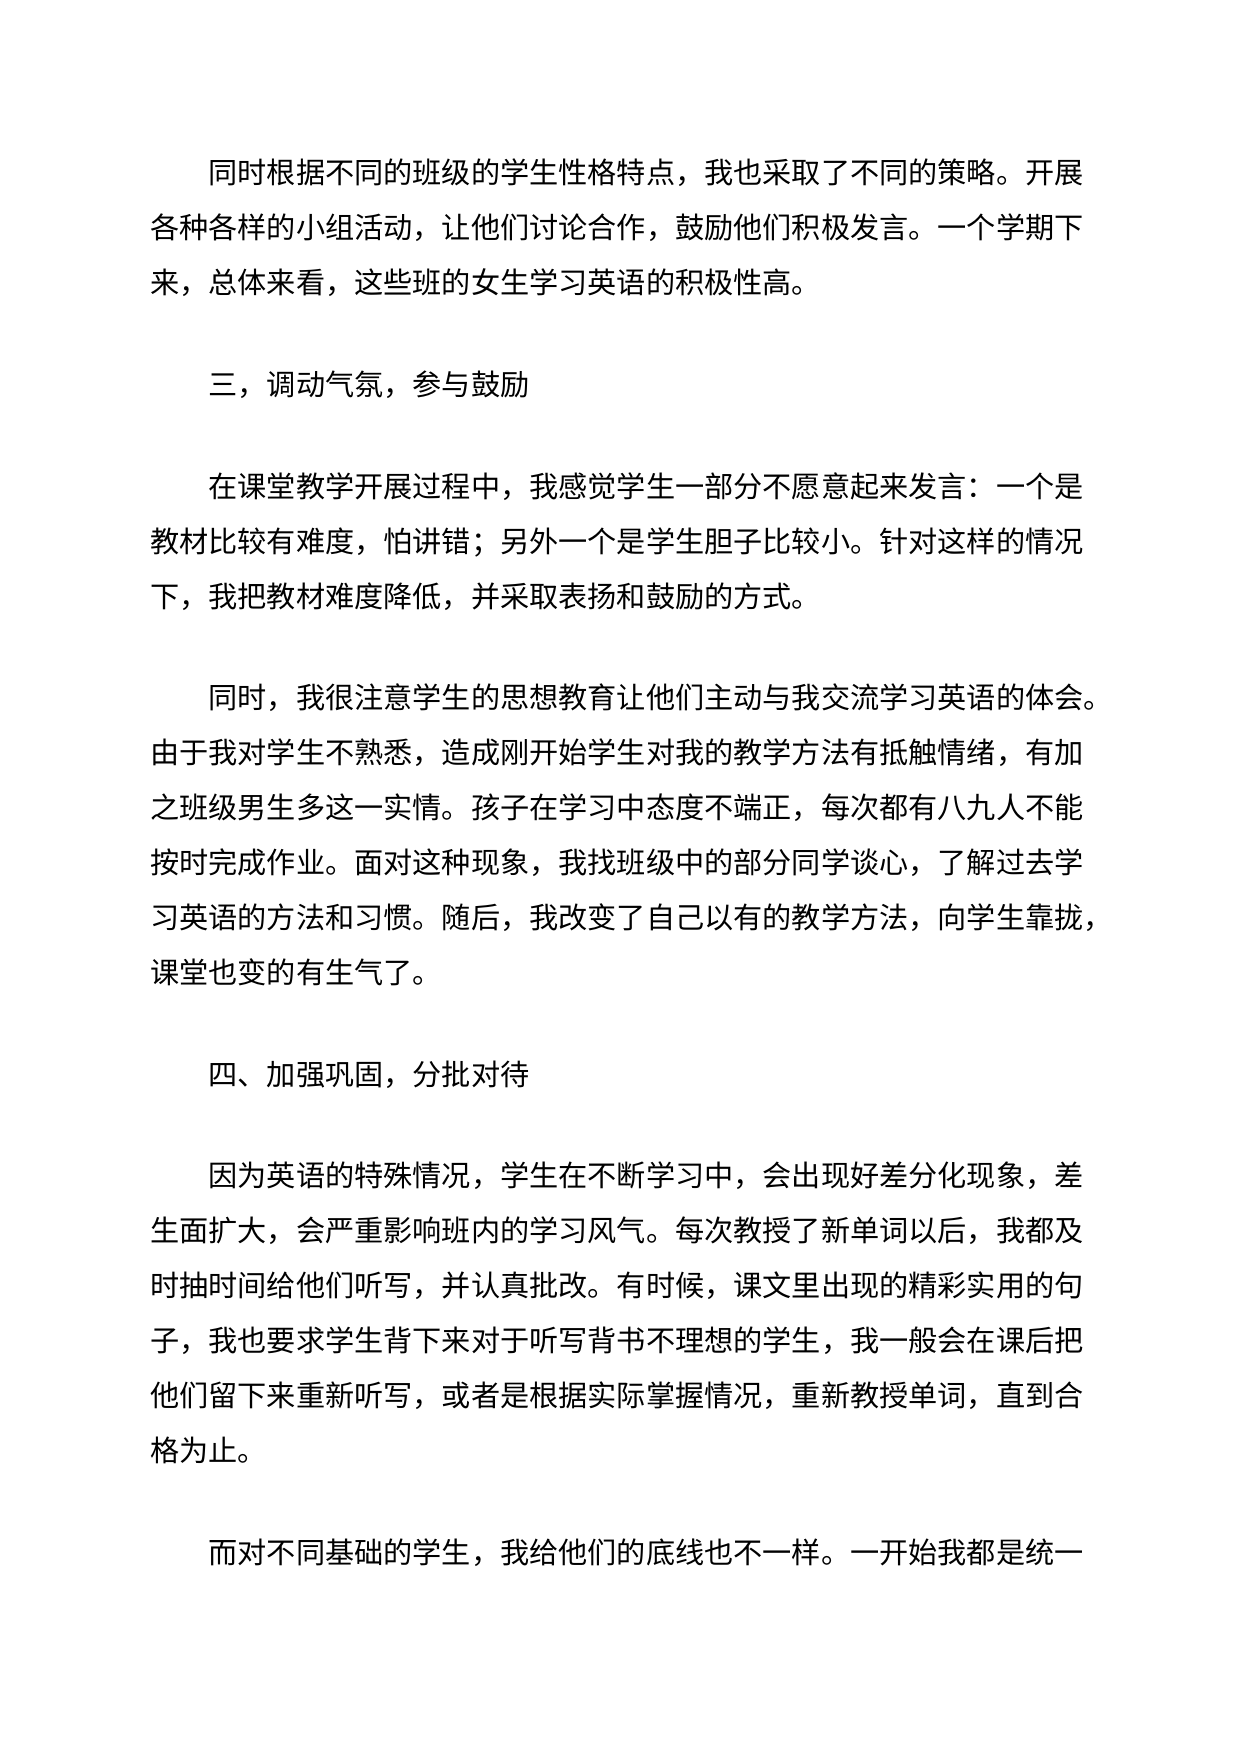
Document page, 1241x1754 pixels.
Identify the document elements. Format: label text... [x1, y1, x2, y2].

text 同时，我很注意学生的思想教育让他们主动与我交流学习英语的体会。由于我对学生不熟悉，造成刚开始学生对我的教学方法有抵触情绪，有加之班级男生多这一实情。孩子在学习中态度不端正，每次都有八九人不能按时完成作业。面对这种现象，我找班级中的部分同学谈心，了解过去学习英语的方法和习惯。随后，我改变了自己以有的教学方法，向学生靠拢，课堂也变的有生气了。 [150, 675, 1090, 992]
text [150, 1529, 1090, 1571]
text 三，调动气氛，参与鼓励 [150, 362, 1090, 404]
text 四、加强巩固，分批对待 [150, 1051, 1090, 1093]
text 同时根据不同的班级的学生性格特点，我也采取了不同的策略。开展各种各样的小组活动，让他们讨论合作，鼓励他们积极发言。一个学期下来，总体来看，这些班的女生学习英语的积极性高。 [150, 150, 1090, 302]
text 因为英语的特殊情况，学生在不断学习中，会出现好差分化现象，差生面扩大，会严重影响班内的学习风气。每次教授了新单词以后，我都及时抽时间给他们听写，并认真批改。有时候，课文里出现的精彩实用的句子，我也要求学生背下来对于听写背书不理想的学生，我一般会在课后把他们留下来重新听写，或者是根据实际掌握情况，重新教授单词，直到合格为止。 [150, 1153, 1090, 1470]
text 在课堂教学开展过程中，我感觉学生一部分不愿意起来发言：一个是教材比较有难度，怕讲错；另外一个是学生胆子比较小。针对这样的情况下，我把教材难度降低，并采取表扬和鼓励的方式。 [150, 463, 1090, 615]
